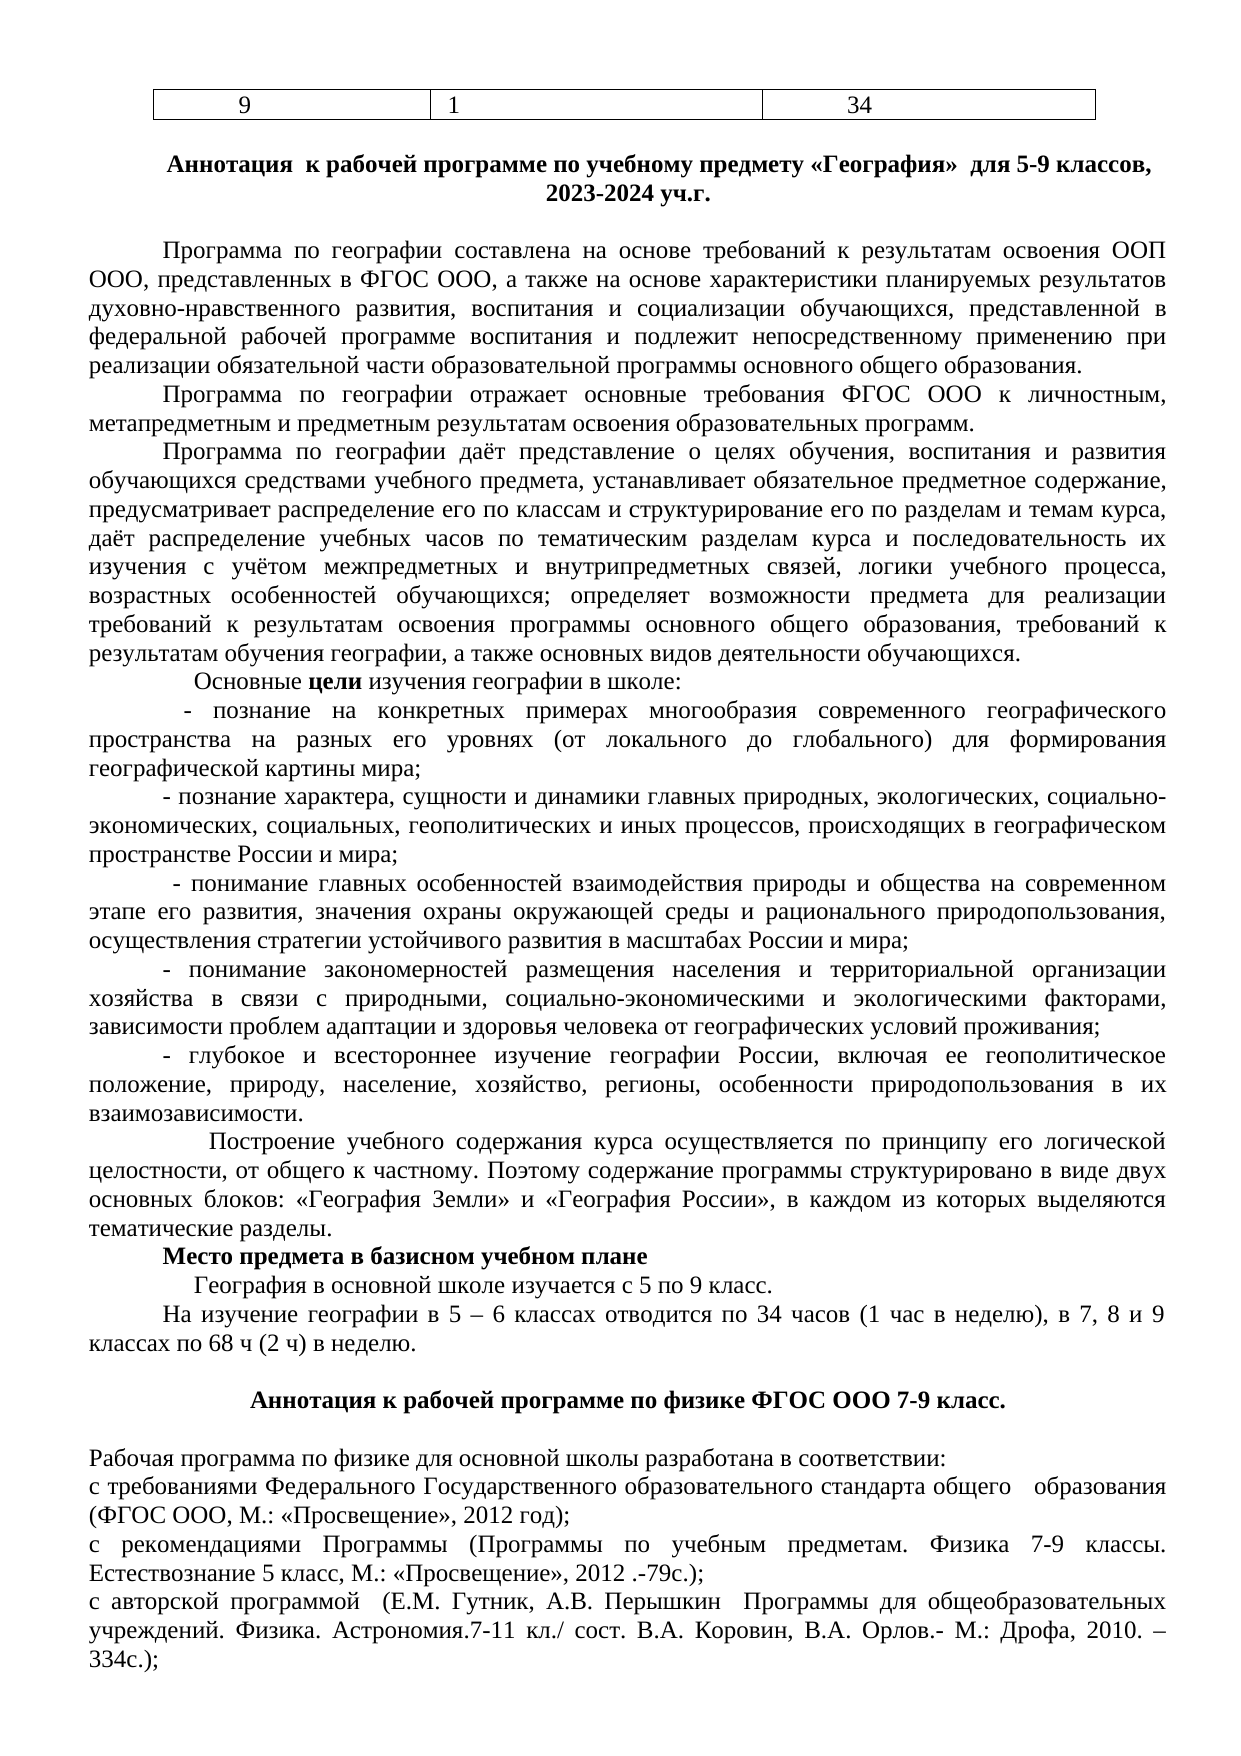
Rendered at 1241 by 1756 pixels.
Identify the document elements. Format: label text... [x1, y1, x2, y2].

table_cell 34 [763, 90, 1095, 119]
text Программа по географии отражает основные требования ФГОС ООО к личностным, метапредметным и предметным результатам освоения образовательных программ. [89, 379, 1167, 436]
text География в основной школе изучается с 5 по 9 класс. [89, 1270, 1167, 1299]
text - познание на конкретных примерах многообразия современного географического пространства на разных его уровнях (от локального до глобального) для формирования географической картины мира; [89, 695, 1167, 781]
text Место предмета в базисном учебном плане [89, 1241, 1167, 1270]
text - понимание главных особенностей взаимодействия природы и общества на современном этапе его развития, значения охраны окружающей среды и рационального природопользования, осуществления стратегии устойчивого развития в масштабах России и мира; [89, 868, 1167, 954]
table_cell 1 [431, 90, 762, 119]
text с авторской программой (Е.М. Гутник, А.В. Перышкин Программы для общеобразовательных учреждений. Физика. Астрономия.7-11 кл./ сост. В.А. Коровин, В.А. Орлов.- М.: Дрофа, 2010. – 334с.); [89, 1586, 1167, 1673]
text - понимание закономерностей размещения населения и территориальной организации хозяйства в связи с природными, социально-экономическими и экологическими факторами, зависимости проблем адаптации и здоровья человека от географических условий проживания; [89, 954, 1167, 1040]
text Программа по географии составлена на основе требований к результатам освоения ООП ООО, представленных в ФГОС ООО, а также на основе характеристики планируемых результатов духовно-нравственного развития, воспитания и социализации обучающихся, представленной в федеральной рабочей программе воспитания и подлежит непосредственному применению при реализации обязательной части образовательной программы основного общего образования. [89, 235, 1167, 379]
text Программа по географии даёт представление о целях обучения, воспитания и развития обучающихся средствами учебного предмета, устанавливает обязательное предметное содержание, предусматривает распределение его по классам и структурирование его по разделам и темам курса, даёт распределение учебных часов по тематическим разделам курса и последовательность их изучения с учётом межпредметных и внутрипредметных связей, логики учебного процесса, возрастных особенностей обучающихся; определяет возможности предмета для реализации требований к результатам освоения программы основного общего образования, требований к результатам обучения географии, а также основных видов деятельности обучающихся. [89, 436, 1167, 666]
text Аннотация к рабочей программе по учебному предмету «География» для 5-9 классов, 2023-2024 уч.г. [89, 149, 1167, 206]
text Аннотация к рабочей программе по физике ФГОС ООО 7-9 класс. [89, 1385, 1167, 1414]
text Основные цели изучения географии в школе: [89, 666, 1167, 695]
text - познание характера, сущности и динамики главных природных, экологических, социально-экономических, социальных, геополитических и иных процессов, происходящих в географическом пространстве России и мира; [89, 781, 1167, 868]
text - глубокое и всестороннее изучение географии России, включая ее геополитическое положение, природу, население, хозяйство, регионы, особенности природопользования в их взаимозависимости. [89, 1040, 1167, 1126]
text Рабочая программа по физике для основной школы разработана в соответствии: [89, 1443, 1167, 1471]
table_cell 9 [154, 90, 430, 119]
text На изучение географии в 5 – 6 классах отводится по 34 часов (1 час в неделю), в 7, 8 и 9 классах по 68 ч (2 ч) в неделю. [89, 1299, 1167, 1356]
text с рекомендациями Программы (Программы по учебным предметам. Физика 7-9 классы. Естествознание 5 класс, М.: «Просвещение», 2012 .-79с.); [89, 1529, 1167, 1586]
text Построение учебного содержания курса осуществляется по принципу его логической целостности, от общего к частному. Поэтому содержание программы структурировано в виде двух основных блоков: «География Земли» и «География России», в каждом из которых выделяются тематические разделы. [89, 1126, 1167, 1241]
text с требованиями Федерального Государственного образовательного стандарта общего образования (ФГОС ООО, М.: «Просвещение», 2012 год); [89, 1471, 1167, 1529]
